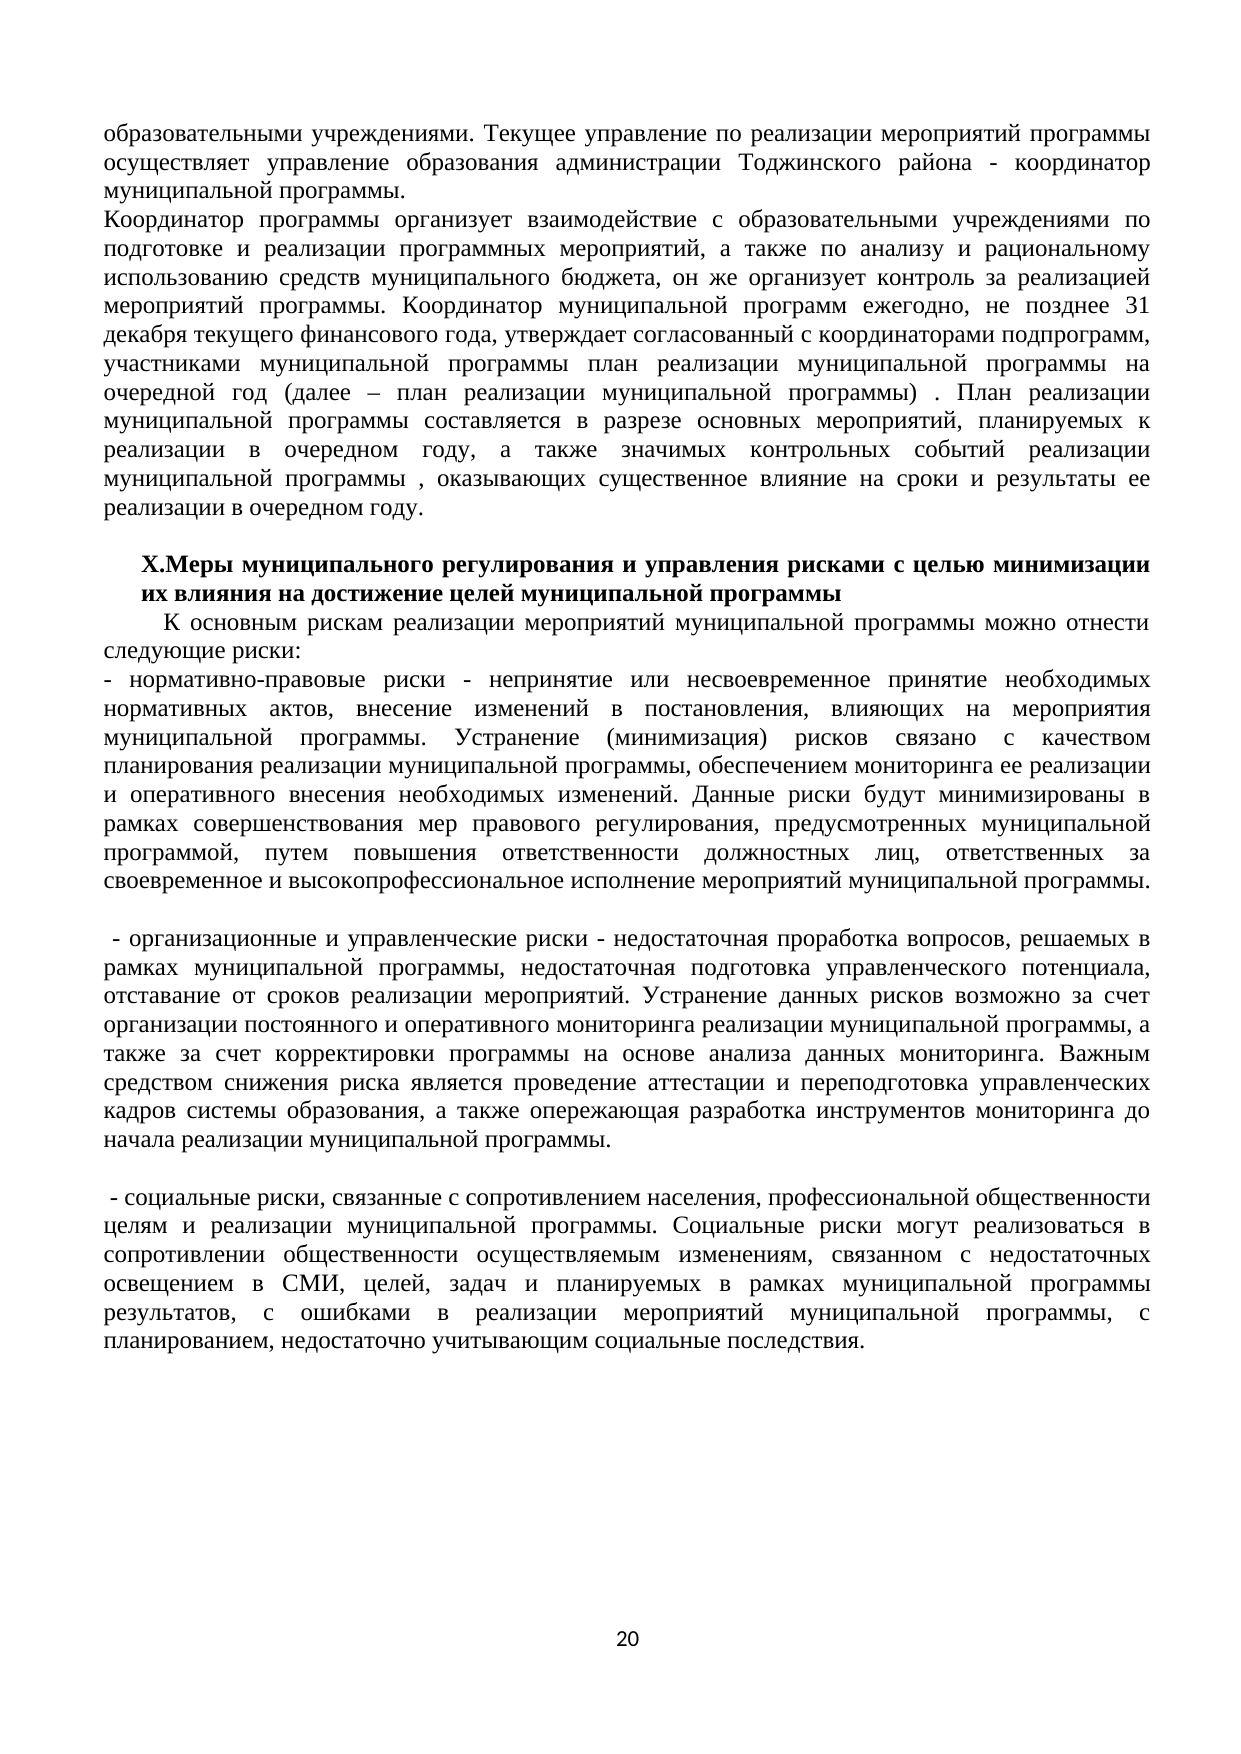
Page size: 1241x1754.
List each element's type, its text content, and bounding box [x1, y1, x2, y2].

text - организационные и управленческие риски - недостаточная проработка вопросов, решаемых в рамках муниципальной программы, недостаточная подготовка управленческого потенциала, отставание от сроков реализации мероприятий. Устранение данных рисков возможно за счет организации постоянного и оперативного мониторинга реализации муниципальной программы, а также за счет корректировки программы на основе анализа данных мониторинга. Важным средством снижения риска является проведение аттестации и переподготовка управленческих кадров системы образования, а также опережающая разработка инструментов мониторинга до начала реализации муниципальной программы. [103, 923, 1152, 1153]
text К основным рискам реализации мероприятий муниципальной программы можно отнести следующие риски: [103, 607, 1152, 664]
text X.Меры муниципального регулирования и управления рисками с целью минимизации их влияния на достижение целей муниципальной программы [141, 549, 1152, 607]
text Координатор программы организует взаимодействие с образовательными учреждениями по подготовке и реализации программных мероприятий, а также по анализу и рациональному использованию средств муниципального бюджета, он же организует контроль за реализацией мероприятий программы. Координатор муниципальной программ ежегодно, не позднее 31 декабря текущего финансового года, утверждает согласованный с координаторами подпрограмм, участниками муниципальной программы план реализации муниципальной программы на очередной год (далее – план реализации муниципальной программы) . План реализации муниципальной программы составляется в разрезе основных мероприятий, планируемых к реализации в очередном году, а также значимых контрольных событий реализации муниципальной программы , оказывающих существенное влияние на сроки и результаты ее реализации в очередном году. [103, 204, 1152, 521]
text - нормативно-правовые риски - непринятие или несвоевременное принятие необходимых нормативных актов, внесение изменений в постановления, влияющих на мероприятия муниципальной программы. Устранение (минимизация) рисков связано с качеством планирования реализации муниципальной программы, обеспечением мониторинга ее реализации и оперативного внесения необходимых изменений. Данные риски будут минимизированы в рамках совершенствования мер правового регулирования, предусмотренных муниципальной программой, путем повышения ответственности должностных лиц, ответственных за своевременное и высокопрофессиональное исполнение мероприятий муниципальной программы. [103, 664, 1152, 894]
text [103, 118, 1152, 204]
text - социальные риски, связанные с сопротивлением населения, профессиональной общественности целям и реализации муниципальной программы. Социальные риски могут реализоваться в сопротивлении общественности осуществляемым изменениям, связанном с недостаточных освещением в СМИ, целей, задач и планируемых в рамках муниципальной программы результатов, с ошибками в реализации мероприятий муниципальной программы, с планированием, недостаточно учитывающим социальные последствия. [103, 1182, 1152, 1354]
